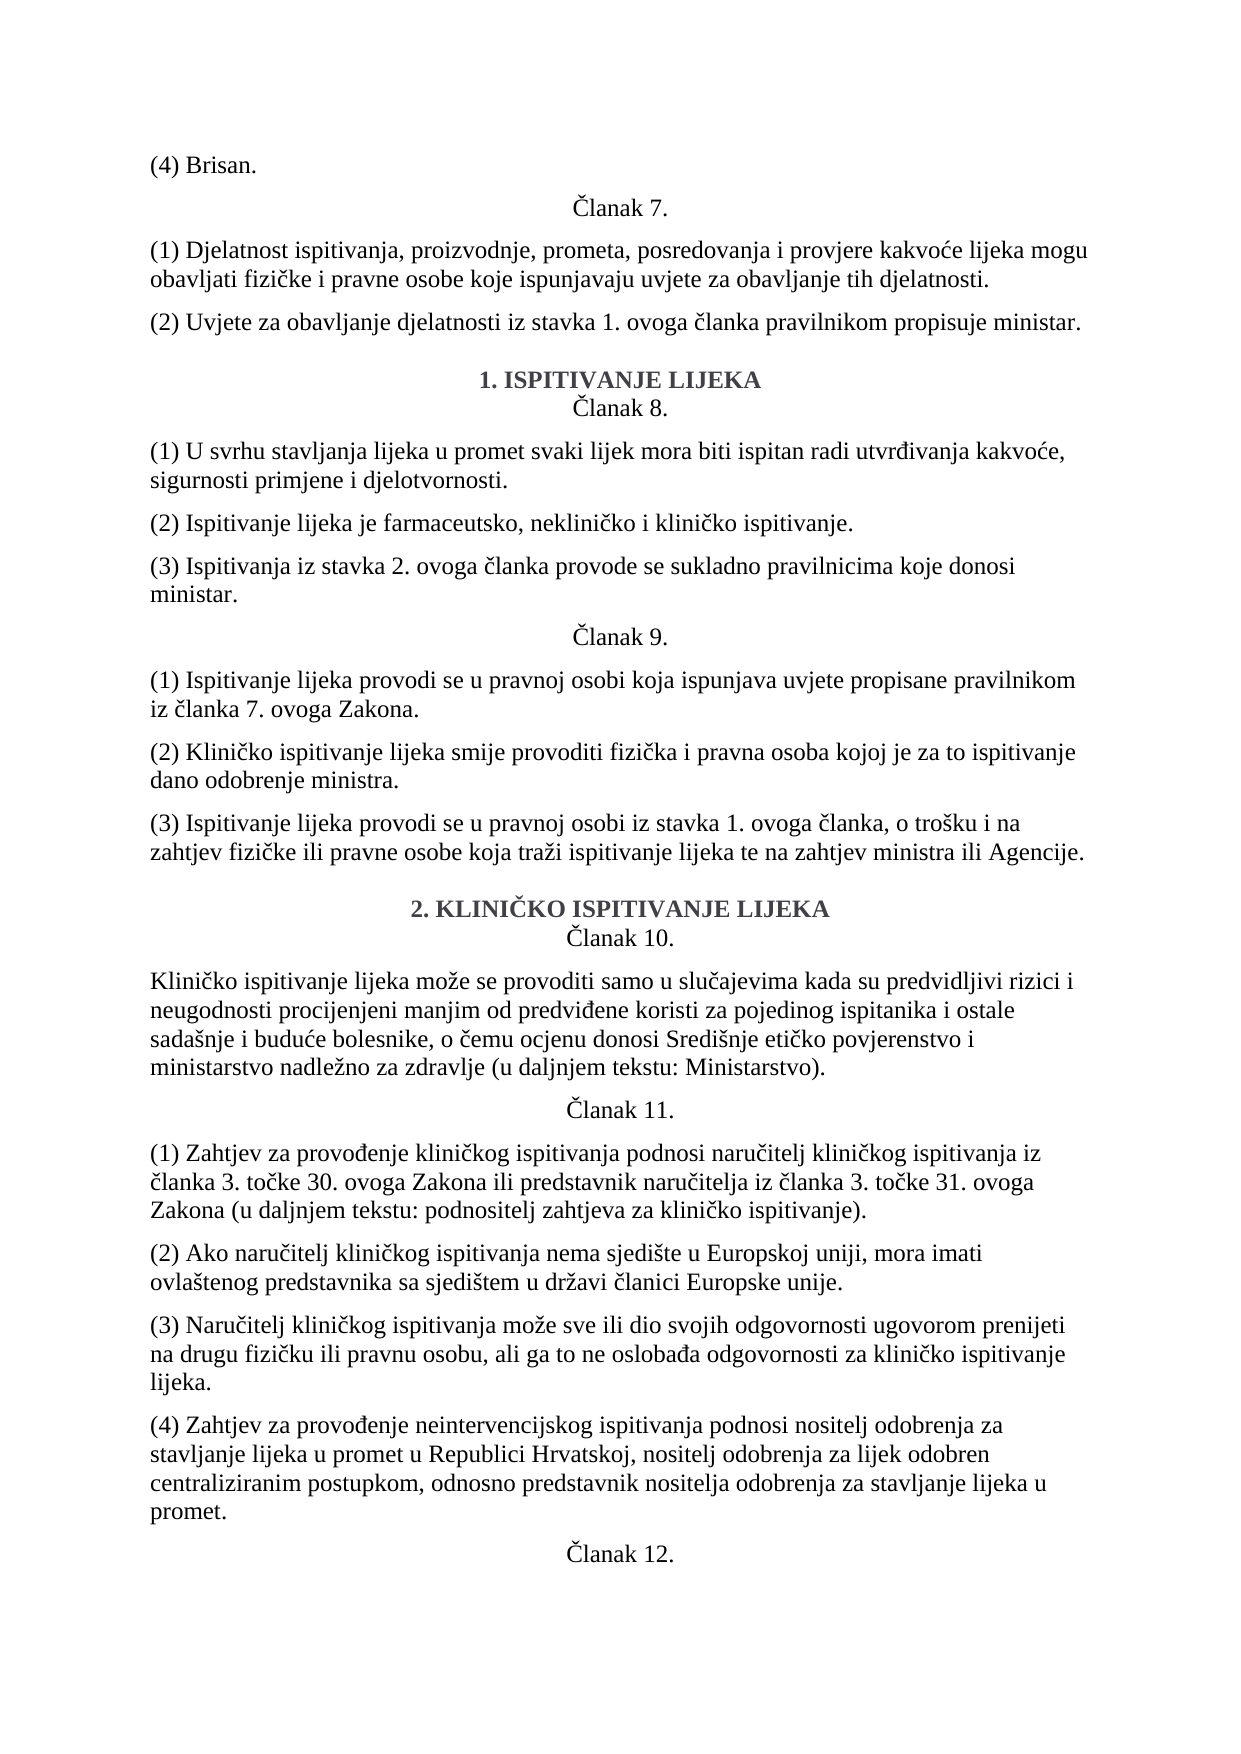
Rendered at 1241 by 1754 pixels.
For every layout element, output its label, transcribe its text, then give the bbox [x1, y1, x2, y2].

text (1) Zahtjev za provođenje kliničkog ispitivanja podnosi naručitelj kliničkog ispitivanja iz članka 3. točke 30. ovoga Zakona ili predstavnik naručitelja iz članka 3. točke 31. ovoga Zakona (u daljnjem tekstu: podnositelj zahtjeva za kliničko ispitivanje). [150, 1138, 1090, 1224]
text (1) Ispitivanje lijeka provodi se u pravnoj osobi koja ispunjava uvjete propisane pravilnikom iz članka 7. ovoga Zakona. [150, 665, 1090, 723]
text (2) Kliničko ispitivanje lijeka smije provoditi fizička i pravna osoba kojoj je za to ispitivanje dano odobrenje ministra. [150, 737, 1090, 794]
text Članak 11. [150, 1095, 1090, 1124]
text (3) Ispitivanja iz stavka 2. ovoga članka provode se sukladno pravilnicima koje donosi ministar. [150, 551, 1090, 608]
text (1) U svrhu stavljanja lijeka u promet svaki lijek mora biti ispitan radi utvrđivanja kakvoće, sigurnosti primjene i djelotvornosti. [150, 436, 1090, 494]
text Članak 10. [150, 923, 1090, 952]
text 2. KLINIČKO ISPITIVANJE LIJEKA [150, 881, 1090, 923]
text (3) Ispitivanje lijeka provodi se u pravnoj osobi iz stavka 1. ovoga članka, o trošku i na zahtjev fizičke ili pravne osobe koja traži ispitivanje lijeka te na zahtjev ministra ili Agencije. [150, 808, 1090, 866]
text (4) Brisan. [150, 150, 1090, 179]
text (1) Djelatnost ispitivanja, proizvodnje, prometa, posredovanja i provjere kakvoće lijeka mogu obavljati fizičke i pravne osobe koje ispunjavaju uvjete za obavljanje tih djelatnosti. [150, 236, 1090, 293]
text (3) Naručitelj kliničkog ispitivanja može sve ili dio svojih odgovornosti ugovorom prenijeti na drugu fizičku ili pravnu osobu, ali ga to ne oslobađa odgovornosti za kliničko ispitivanje lijeka. [150, 1310, 1090, 1396]
text (2) Ispitivanje lijeka je farmaceutsko, nekliničko i kliničko ispitivanje. [150, 508, 1090, 537]
text Članak 9. [150, 622, 1090, 651]
text Kliničko ispitivanje lijeka može se provoditi samo u slučajevima kada su predvidljivi rizici i neugodnosti procijenjeni manjim od predviđene koristi za pojedinog ispitanika i ostale sadašnje i buduće bolesnike, o čemu ocjenu donosi Središnje etičko povjerenstvo i ministarstvo nadležno za zdravlje (u daljnjem tekstu: Ministarstvo). [150, 966, 1090, 1081]
text (2) Uvjete za obavljanje djelatnosti iz stavka 1. ovoga članka pravilnikom propisuje ministar. [150, 307, 1090, 336]
text 1. ISPITIVANJE LIJEKA [150, 352, 1090, 393]
text Članak 12. [150, 1539, 1090, 1568]
text (2) Ako naručitelj kliničkog ispitivanja nema sjedište u Europskoj uniji, mora imati ovlaštenog predstavnika sa sjedištem u državi članici Europske unije. [150, 1238, 1090, 1296]
text Članak 7. [150, 193, 1090, 222]
text Članak 8. [150, 393, 1090, 422]
text (4) Zahtjev za provođenje neintervencijskog ispitivanja podnosi nositelj odobrenja za stavljanje lijeka u promet u Republici Hrvatskoj, nositelj odobrenja za lijek odobren centraliziranim postupkom, odnosno predstavnik nositelja odobrenja za stavljanje lijeka u promet. [150, 1410, 1090, 1525]
